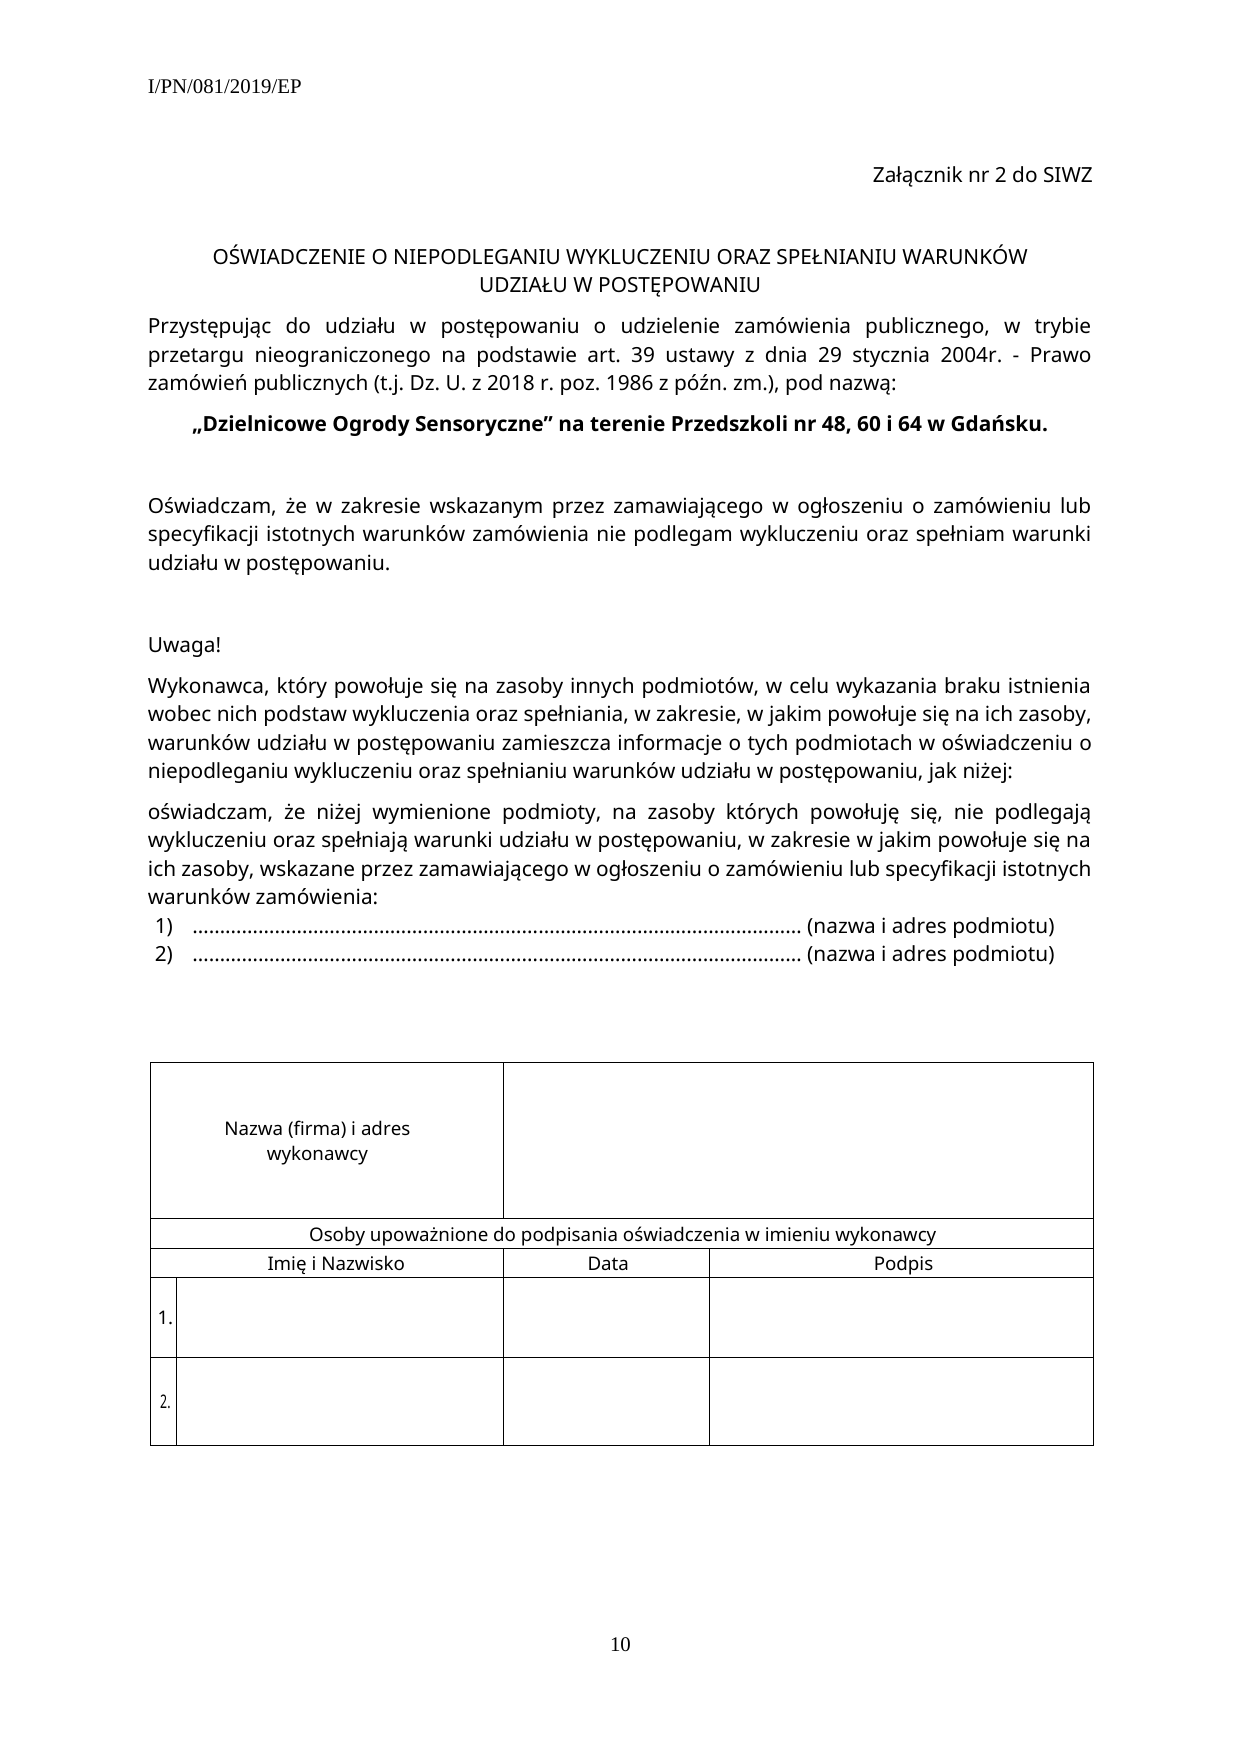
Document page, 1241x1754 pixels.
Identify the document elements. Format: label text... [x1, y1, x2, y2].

text oświadczam, że niżej wymienione podmioty, na zasoby których powołuję się, nie podlegają wykluczeniu oraz spełniają warunki udziału w postępowaniu, w zakresie w jakim powołuje się na ich zasoby, wskazane przez zamawiającego w ogłoszeniu o zamówieniu lub specyfikacji istotnych warunków zamówienia: [148, 797, 1093, 911]
table_cell [177, 1358, 503, 1445]
table_cell Podpis [710, 1249, 1093, 1277]
table_header Nazwa (firma) i adres wykonawcy [151, 1063, 503, 1218]
table_header [504, 1063, 1093, 1218]
list ………………………………………………………………………………………………… (nazwa i adres podmiotu) [154, 911, 1093, 939]
text Uwaga! [148, 630, 1093, 658]
table_cell 2. [151, 1358, 176, 1445]
text Oświadczam, że w zakresie wskazanym przez zamawiającego w ogłoszeniu o zamówieniu lub specyfikacji istotnych warunków zamówienia nie podlegam wykluczeniu oraz spełniam warunki udziału w postępowaniu. [148, 491, 1093, 576]
table_cell [710, 1278, 1093, 1357]
table_cell [504, 1278, 709, 1357]
table_cell 1. [151, 1278, 176, 1357]
text OŚWIADCZENIE O NIEPODLEGANIU WYKLUCZENIU ORAZ SPEŁNIANIU WARUNKÓW UDZIAŁU W POSTĘPOWANIU [148, 242, 1093, 299]
table_cell Osoby upoważnione do podpisania oświadczenia w imieniu wykonawcy [151, 1219, 1093, 1248]
text Przystępując do udziału w postępowaniu o udzielenie zamówienia publicznego, w trybie przetargu nieograniczonego na podstawie art. 39 ustawy z dnia 29 stycznia 2004r. - Prawo zamówień publicznych (t.j. Dz. U. z 2018 r. poz. 1986 z późn. zm.), pod nazwą: [148, 311, 1093, 397]
table_cell [177, 1278, 503, 1357]
table_cell Data [504, 1249, 709, 1277]
text „Dzielnicowe Ogrody Sensoryczne” na terenie Przedszkoli nr 48, 60 i 64 w Gdańsku. [148, 409, 1093, 438]
list ………………………………………………………………………………………………… (nazwa i adres podmiotu) [154, 939, 1093, 968]
table_cell [504, 1358, 709, 1445]
text Załącznik nr 2 do SIWZ [148, 160, 1093, 188]
table_cell Imię i Nazwisko [151, 1249, 503, 1277]
text Wykonawca, który powołuje się na zasoby innych podmiotów, w celu wykazania braku istnienia wobec nich podstaw wykluczenia oraz spełniania, w zakresie, w jakim powołuje się na ich zasoby, warunków udziału w postępowaniu zamieszcza informacje o tych podmiotach w oświadczeniu o niepodleganiu wykluczeniu oraz spełnianiu warunków udziału w postępowaniu, jak niżej: [148, 671, 1093, 784]
table_cell [710, 1358, 1093, 1445]
